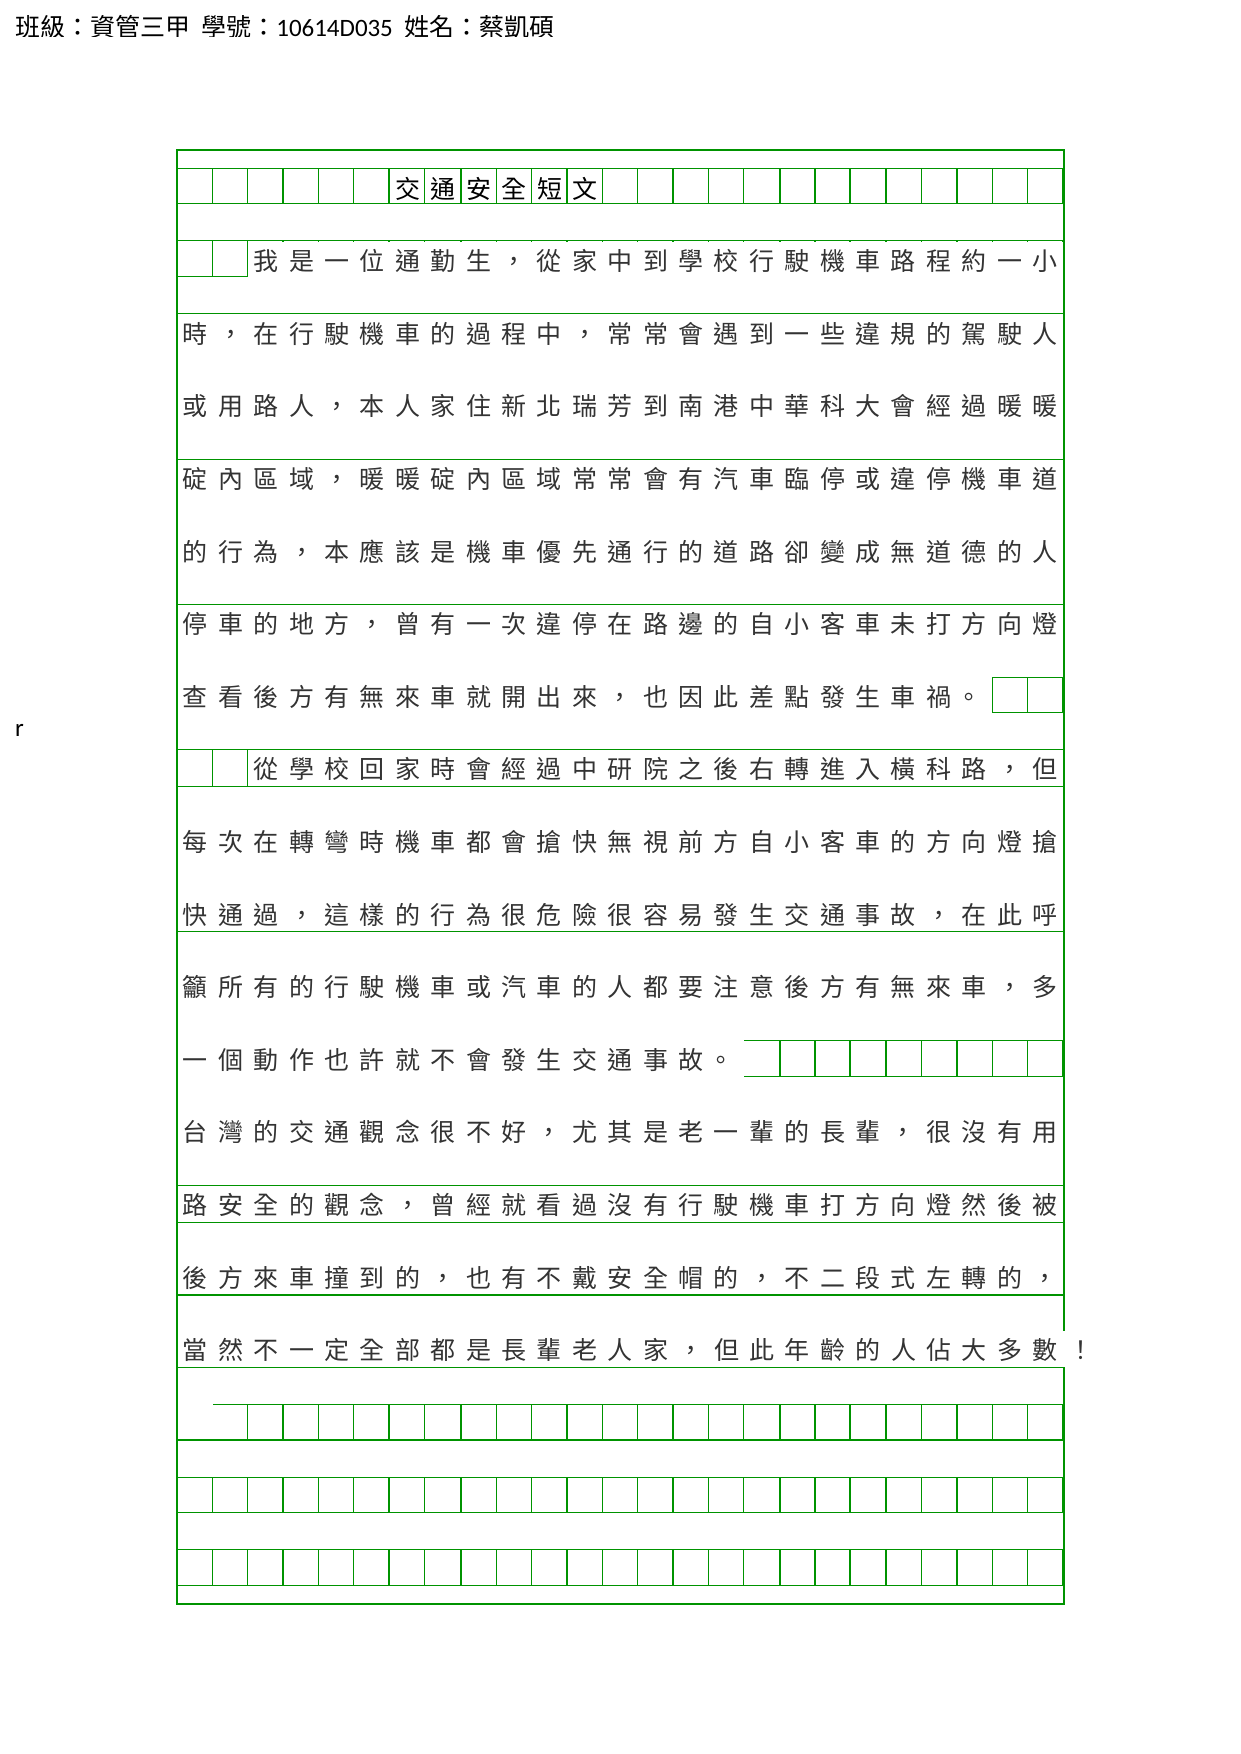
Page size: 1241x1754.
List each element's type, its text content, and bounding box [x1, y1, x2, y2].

text 我是一位通勤生，從家中到學校行駛機車路程約一小時，在行駛機車的過程中，常常會遇到一些違規的駕駛人或用路人，本人家住新北瑞芳到南港中華科大會經過暖暖碇內區域，暖暖碇內區域常常會有汽車臨停或違停機車道的行為，本應該是機車優先通行的道路卻變成無道德的人停車的地方，曾有一次違停在路邊的自小客車未打方向燈查看後方有無來車就開出來，也因此差點發生車禍。 [177, 223, 1063, 732]
list 交通安全短文 [215, 151, 1063, 223]
text 從學校回家時會經過中研院之後右轉進入橫科路，但每次在轉彎時機車都會搶快無視前方自小客車的方向燈搶快通過，這樣的行為很危險很容易發生交通事故，在此呼籲所有的行駛機車或汽車的人都要注意後方有無來車，多一個動作也許就不會發生交通事故。 台灣的交通觀念很不好，尤其是老一輩的長輩，很沒有用路安全的觀念，曾經就看過沒有行駛機車打方向燈然後被後方來車撞到的，也有不戴安全帽的，不二段式左轉的，當然不一定全部都是長輩老人家，但此年齡的人佔大多數！ [177, 732, 1063, 1458]
